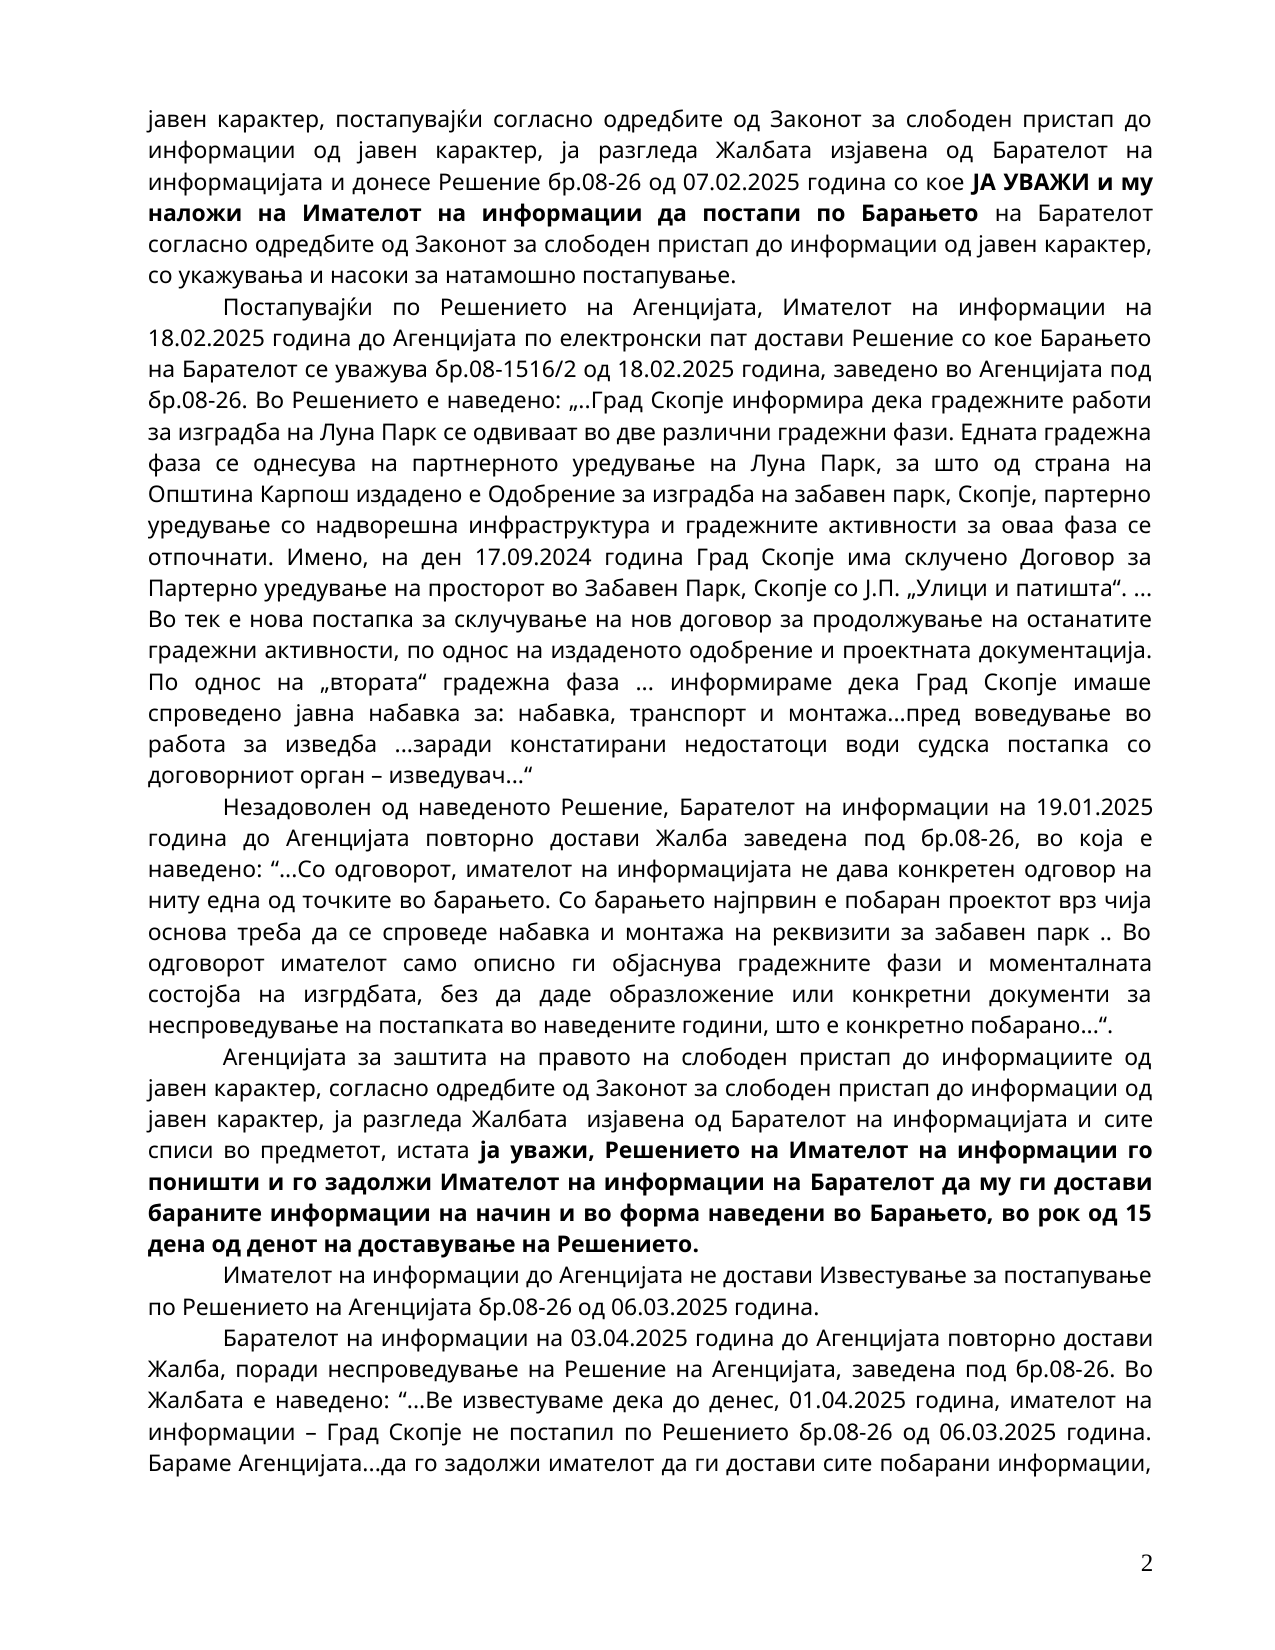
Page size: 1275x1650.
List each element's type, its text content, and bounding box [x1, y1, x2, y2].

text Агенцијата за заштита на правото на слободен пристап до информациите од јавен карактер, согласно одредбите од Законот за слободен пристап до информации од јавен карактер, ја разгледа Жалбата изјавена од Барателот на информацијата и сите списи во предметот, истата ја уважи, Решението на Имателот на информации го поништи и го задолжи Имателот на информации на Барателот да му ги достави бараните информации на начин и во форма наведени во Барањето, во рок од 15 дена од денот на доставување на Решението. [148, 1041, 1153, 1259]
list Незадоволен од наведеното Решение, Барателот на информации на 19.01.2025 година до Агенцијата повторно достави Жалба заведена под бр.08-26, во која е наведено: “...Со одговорот, имателот на информацијата не дава конкретен одговор на ниту една од точките во барањето. Со барањето најпрвин е побаран проектот врз чија основа треба да се спроведе набавка и монтажа на реквизити за забавен парк .. Во одговорот имателот само описно ги објаснува градежните фази и моменталната состојба на изгрдбата, без да даде образложение или конкретни документи за неспроведување на постапката во наведените години, што е конкретно побарано...“. [148, 791, 1153, 1041]
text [148, 103, 1153, 291]
text Имателот на информации до Агенцијата не достави Известување за постапување по Решението на Агенцијата бр.08-26 од 06.03.2025 година. [148, 1259, 1153, 1322]
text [148, 1322, 1153, 1478]
text Постапувајќи по Решението на Агенцијата, Имателот на информации на 18.02.2025 година до Агенцијата по електронски пат достави Решение со кое Барањето на Барателот се уважува бр.08-1516/2 од 18.02.2025 година, заведено во Агенцијата под бр.08-26. Во Решението е наведено: „..Град Скопје информира дека градежните работи за изградба на Луна Парк се одвиваат во две различни градежни фази. Едната градежна фаза се однесува на партнерното уредување на Луна Парк, за што од страна на Општина Карпош издадено е Одобрение за изградба на забавен парк, Скопје, партерно уредување со надворешна инфраструктура и градежните активности за оваа фаза се отпочнати. Имено, на ден 17.09.2024 година Град Скопје има склучено Договор за Партерно уредување на просторот во Забавен Парк, Скопје со Ј.П. „Улици и патишта“. ... Во тек е нова постапка за склучување на нов договор за продолжување на останатите градежни активности, по однос на издаденото одобрение и проектната документација. По однос на „втората“ градежна фаза ... информираме дека Град Скопје имаше спроведено јавна набавка за: набавка, транспорт и монтажа...пред воведување во работа за изведба ...заради констатирани недостатоци води судска постапка со договорниот орган – изведувач...“ [148, 291, 1153, 791]
